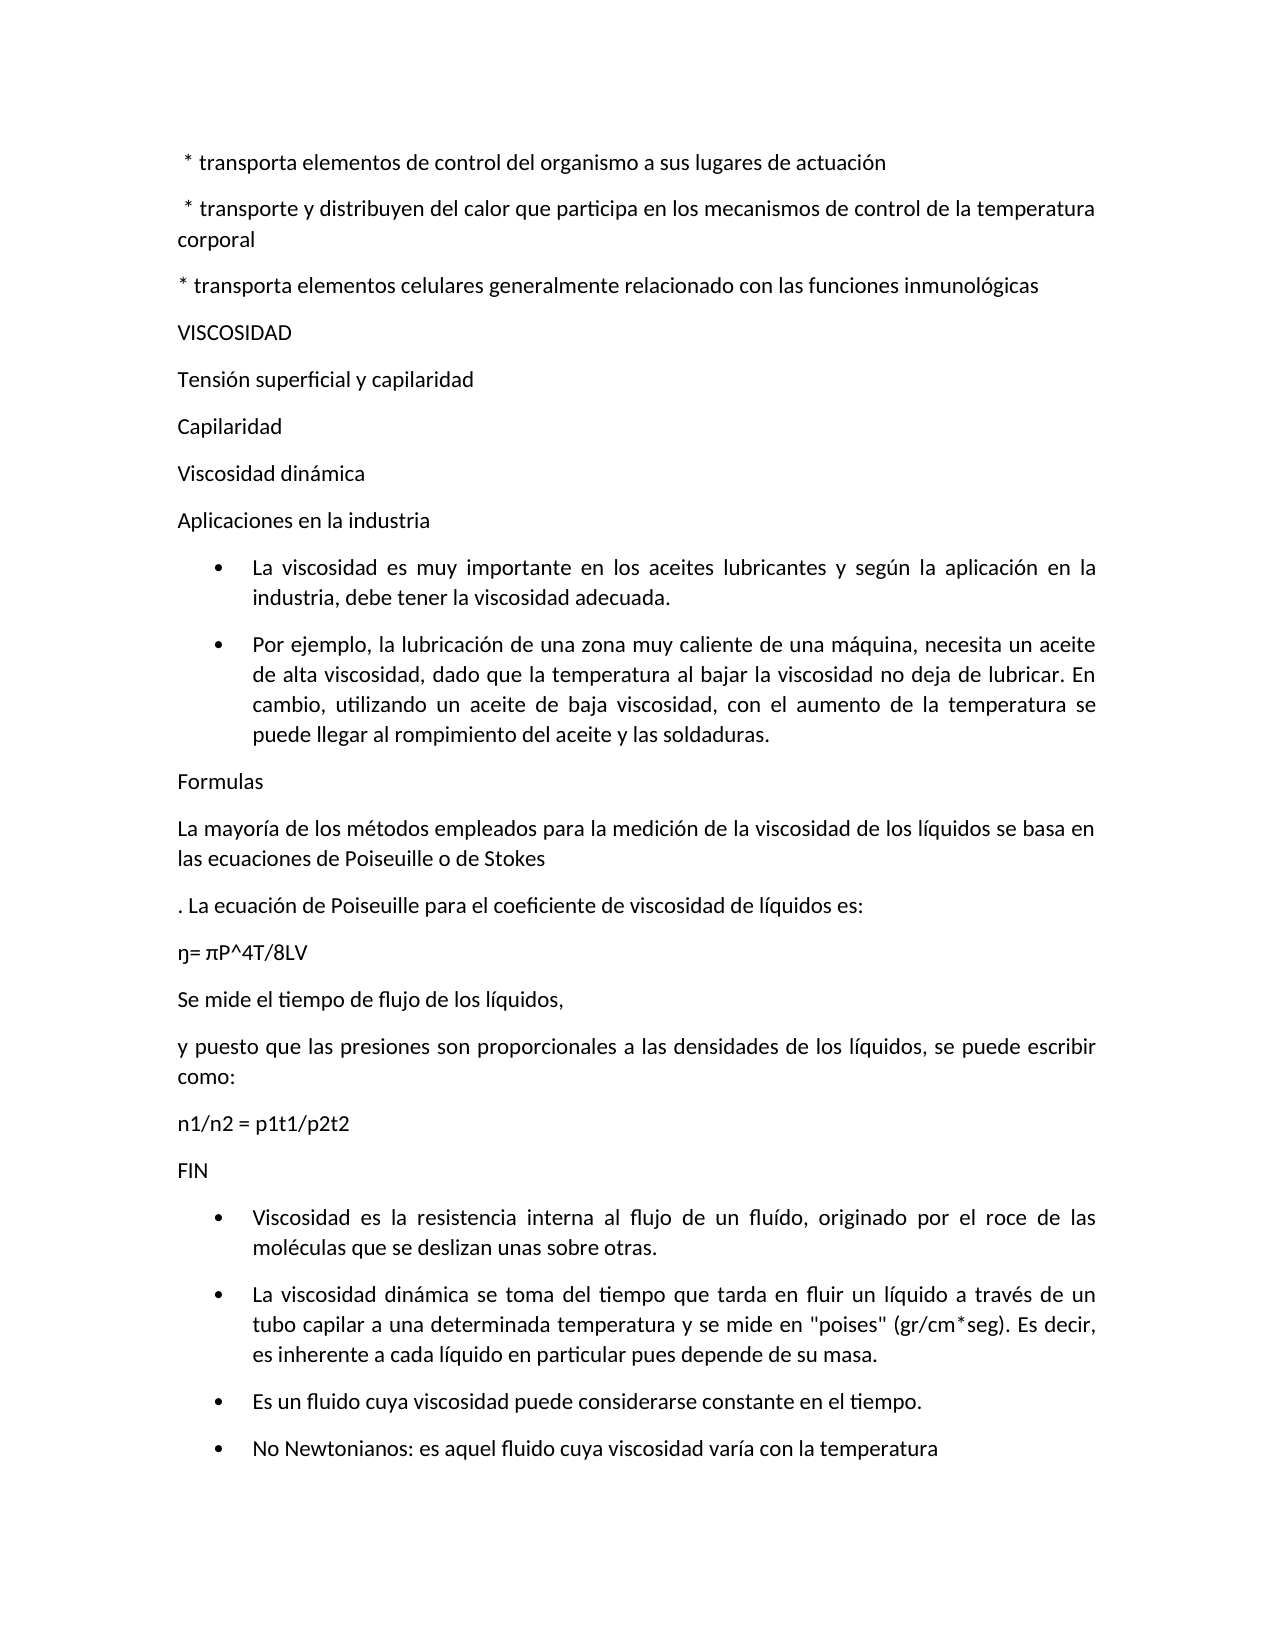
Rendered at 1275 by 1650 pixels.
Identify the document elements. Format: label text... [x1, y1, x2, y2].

text La mayoría de los métodos empleados para la medición de la viscosidad de los líquidos se basa en las ecuaciones de Poiseuille o de Stokes [177, 814, 1098, 872]
text ŋ= πP^4T/8LV [177, 938, 1098, 966]
text Se mide el tiempo de flujo de los líquidos, [177, 985, 1098, 1013]
text FIN [177, 1156, 1098, 1184]
text y puesto que las presiones son proporcionales a las densidades de los líquidos, se puede escribir como: [177, 1032, 1098, 1090]
text Formulas [177, 767, 1098, 795]
list No Newtonianos: es aquel fluido cuya viscosidad varía con la temperatura [215, 1434, 1098, 1462]
list La viscosidad es muy importante en los aceites lubricantes y según la aplicación en la industria, debe tener la viscosidad adecuada. [215, 553, 1098, 611]
text Aplicaciones en la industria [177, 506, 1098, 534]
text VISCOSIDAD [177, 318, 1098, 346]
text Viscosidad dinámica [177, 459, 1098, 487]
text Tensión superficial y capilaridad [177, 365, 1098, 393]
text * transporte y distribuyen del calor que participa en los mecanismos de control de la temperatura corporal [177, 194, 1098, 253]
text * transporta elementos de control del organismo a sus lugares de actuación [177, 148, 1098, 176]
list Es un fluido cuya viscosidad puede considerarse constante en el tiempo. [215, 1387, 1098, 1415]
list La viscosidad dinámica se toma del tiempo que tarda en fluir un líquido a través de un tubo capilar a una determinada temperatura y se mide en "poises" (gr/cm*seg). Es decir, es inherente a cada líquido en particular pues depende de su masa. [215, 1280, 1098, 1368]
text . La ecuación de Poiseuille para el coeficiente de viscosidad de líquidos es: [177, 891, 1098, 919]
text Capilaridad [177, 412, 1098, 440]
text n1/n2 = p1t1/p2t2 [177, 1109, 1098, 1137]
list Viscosidad es la resistencia interna al flujo de un fluído, originado por el roce de las moléculas que se deslizan unas sobre otras. [215, 1203, 1098, 1261]
list Por ejemplo, la lubricación de una zona muy caliente de una máquina, necesita un aceite de alta viscosidad, dado que la temperatura al bajar la viscosidad no deja de lubricar. En cambio, utilizando un aceite de baja viscosidad, con el aumento de la temperatura se puede llegar al rompimiento del aceite y las soldaduras. [215, 630, 1098, 748]
text * transporta elementos celulares generalmente relacionado con las funciones inmunológicas [177, 272, 1098, 299]
